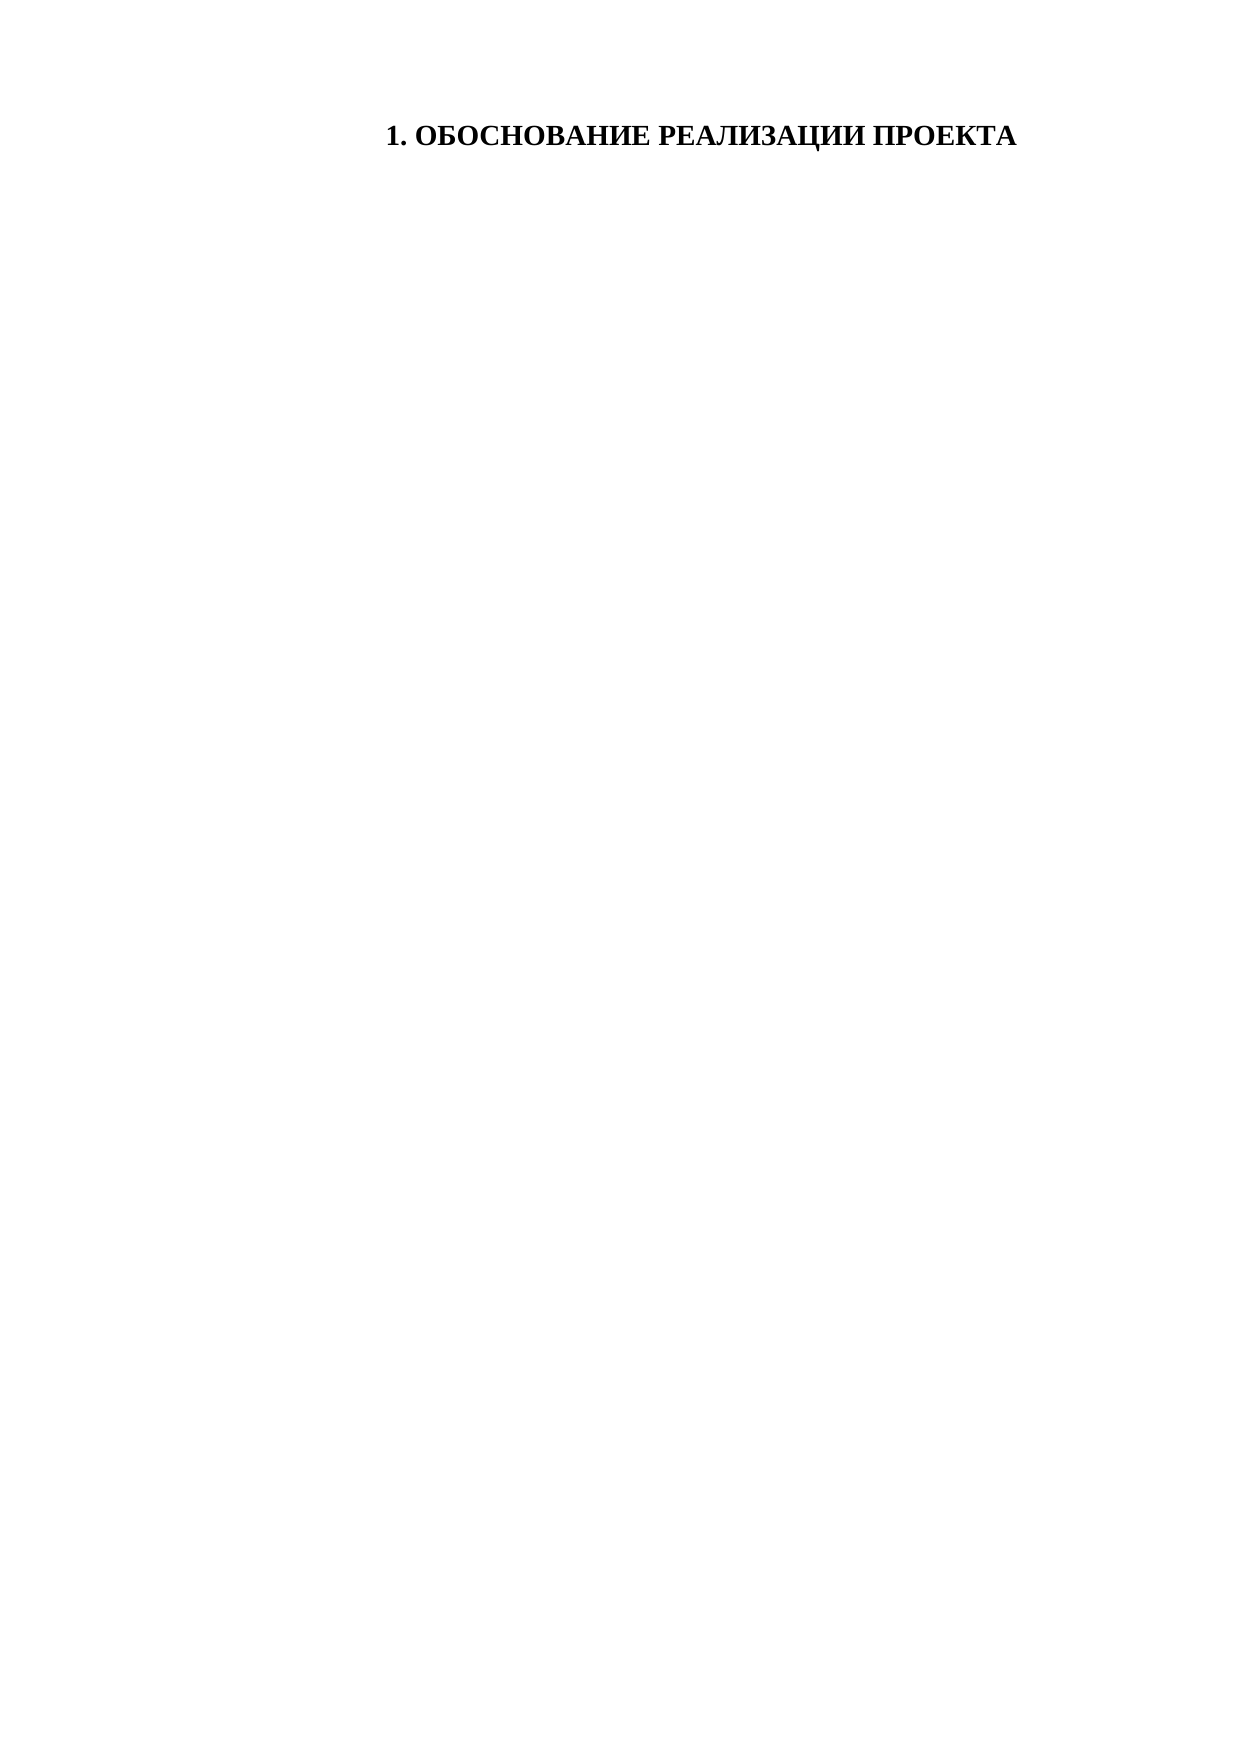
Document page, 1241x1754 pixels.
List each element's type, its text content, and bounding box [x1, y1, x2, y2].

text 1. ОБОСНОВАНИЕ РЕАЛИЗАЦИИ ПРОЕКТА [177, 118, 1152, 152]
